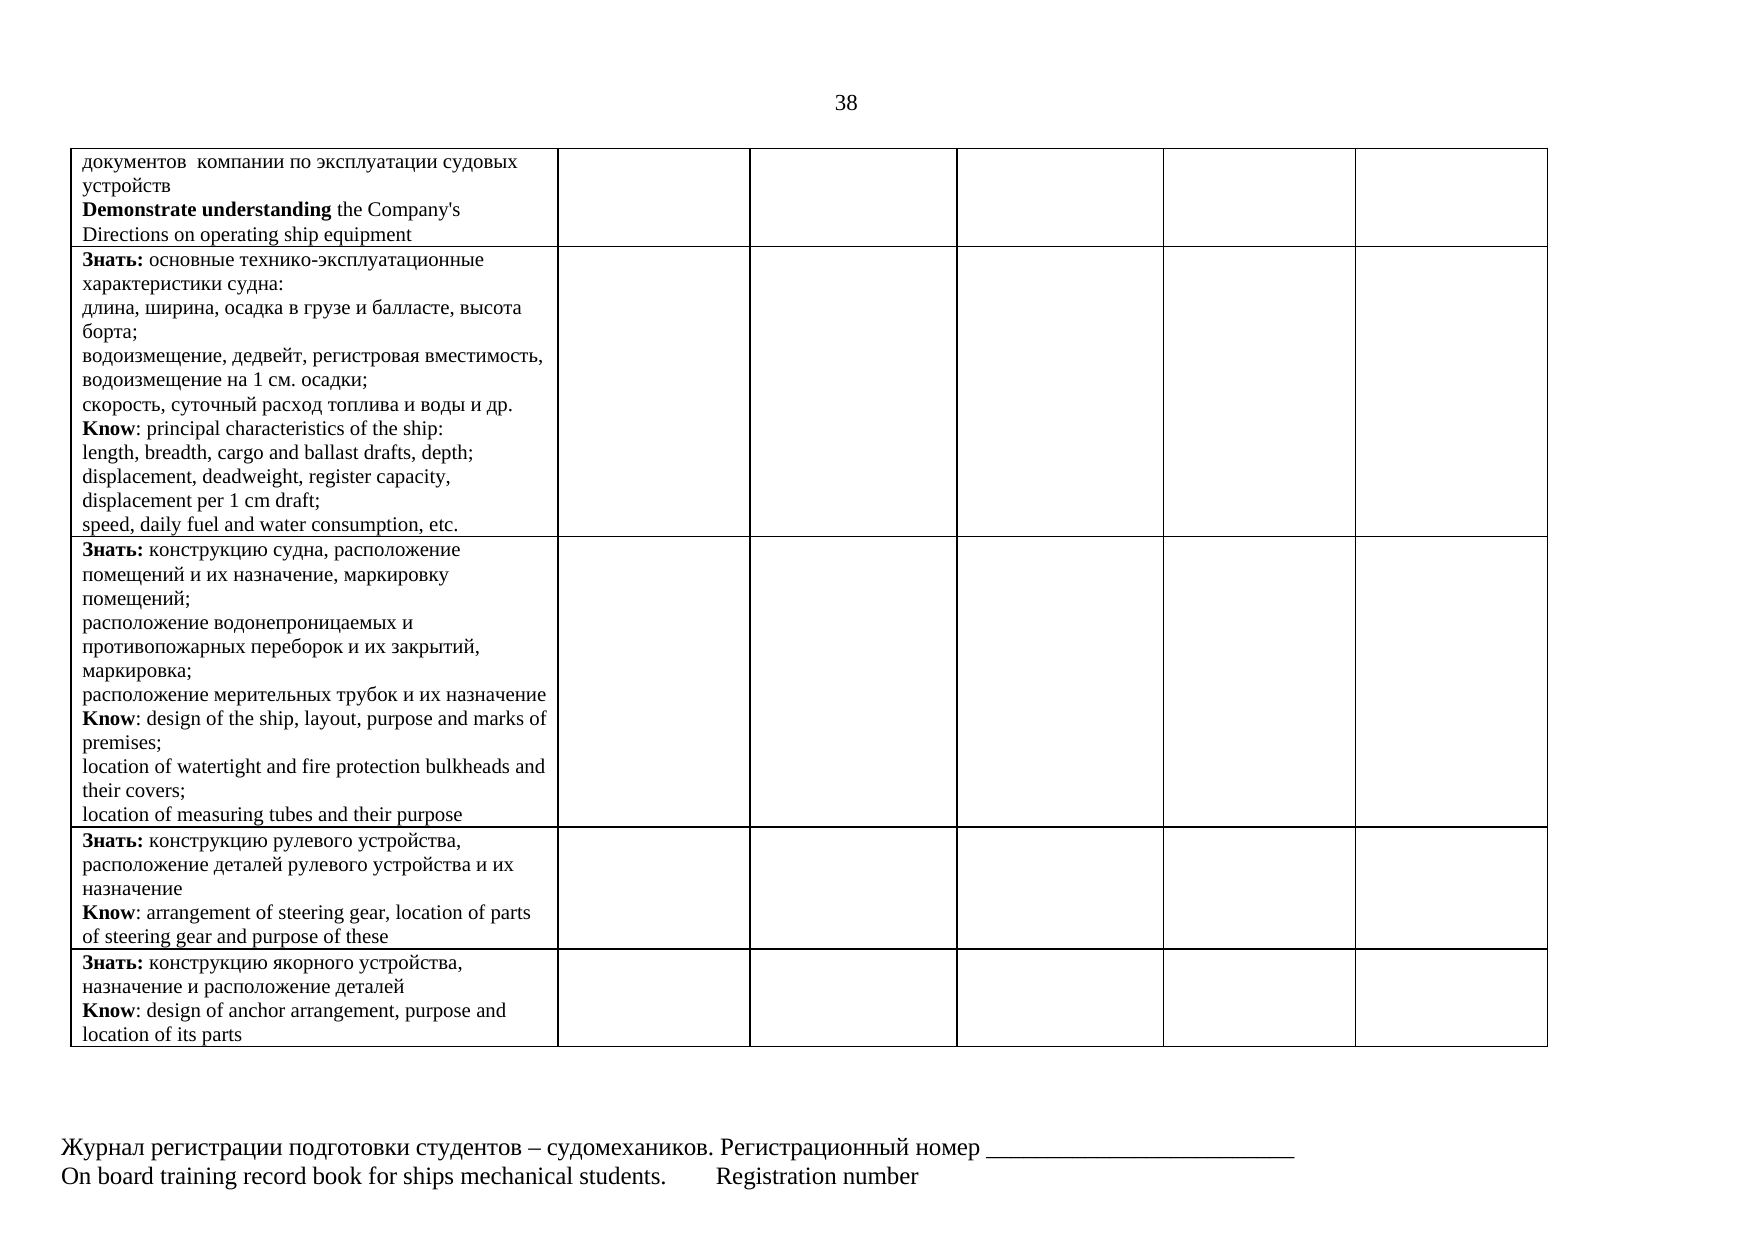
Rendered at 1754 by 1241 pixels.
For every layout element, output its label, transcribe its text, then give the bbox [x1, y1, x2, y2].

table_cell [1164, 537, 1355, 826]
table_cell Знать: конструкцию якорного устройства, назначение и расположение деталей Know: design of anchor arrangement, purpose and location of its parts [72, 950, 557, 1046]
table_cell [1164, 950, 1355, 1046]
table_cell [751, 828, 956, 948]
table_cell [958, 149, 1163, 246]
table_cell [751, 950, 956, 1046]
table_cell [1356, 247, 1547, 536]
table_cell [958, 828, 1163, 948]
table_cell [958, 247, 1163, 536]
table_cell [559, 828, 749, 948]
table_cell [559, 247, 749, 536]
table_cell [1356, 950, 1547, 1046]
table_cell Знать: конструкцию судна, расположение помещений и их назначение, маркировку помещений; расположение водонепроницаемых и противопожарных переборок и их закрытий, маркировка; расположение мерительных трубок и их назначение Know: design of the ship, layout, purpose and marks of premises; location of watertight and fire protection bulkheads and their covers; location of measuring tubes and their purpose [72, 537, 557, 826]
table_cell [559, 149, 749, 246]
table_cell [1164, 828, 1355, 948]
table_cell [958, 537, 1163, 826]
table_cell [1356, 828, 1547, 948]
table_cell [1164, 247, 1355, 536]
table_cell [751, 149, 956, 246]
table_cell [958, 950, 1163, 1046]
table_cell [751, 247, 956, 536]
table_cell [1356, 537, 1547, 826]
table_cell [1356, 149, 1547, 246]
table_cell Знать: конструкцию рулевого устройства, расположение деталей рулевого устройства и их назначение Know: arrangement of steering gear, location of parts of steering gear and purpose of these [72, 828, 557, 948]
table_cell [559, 950, 749, 1046]
table_cell Знать: основные технико-эксплуатационные характеристики судна: длина, ширина, осадка в грузе и балласте, высота борта; водоизмещение, дедвейт, регистровая вместимость, водоизмещение на 1 см. осадки; скорость, суточный расход топлива и воды и др. Know: principal characteristics of the ship: length, breadth, cargo and ballast drafts, depth; displacement, deadweight, register capacity, displacement per 1 cm draft; speed, daily fuel and water consumption, etc. [72, 247, 557, 536]
table_cell [751, 537, 956, 826]
table_cell [1164, 149, 1355, 246]
table_cell [559, 537, 749, 826]
